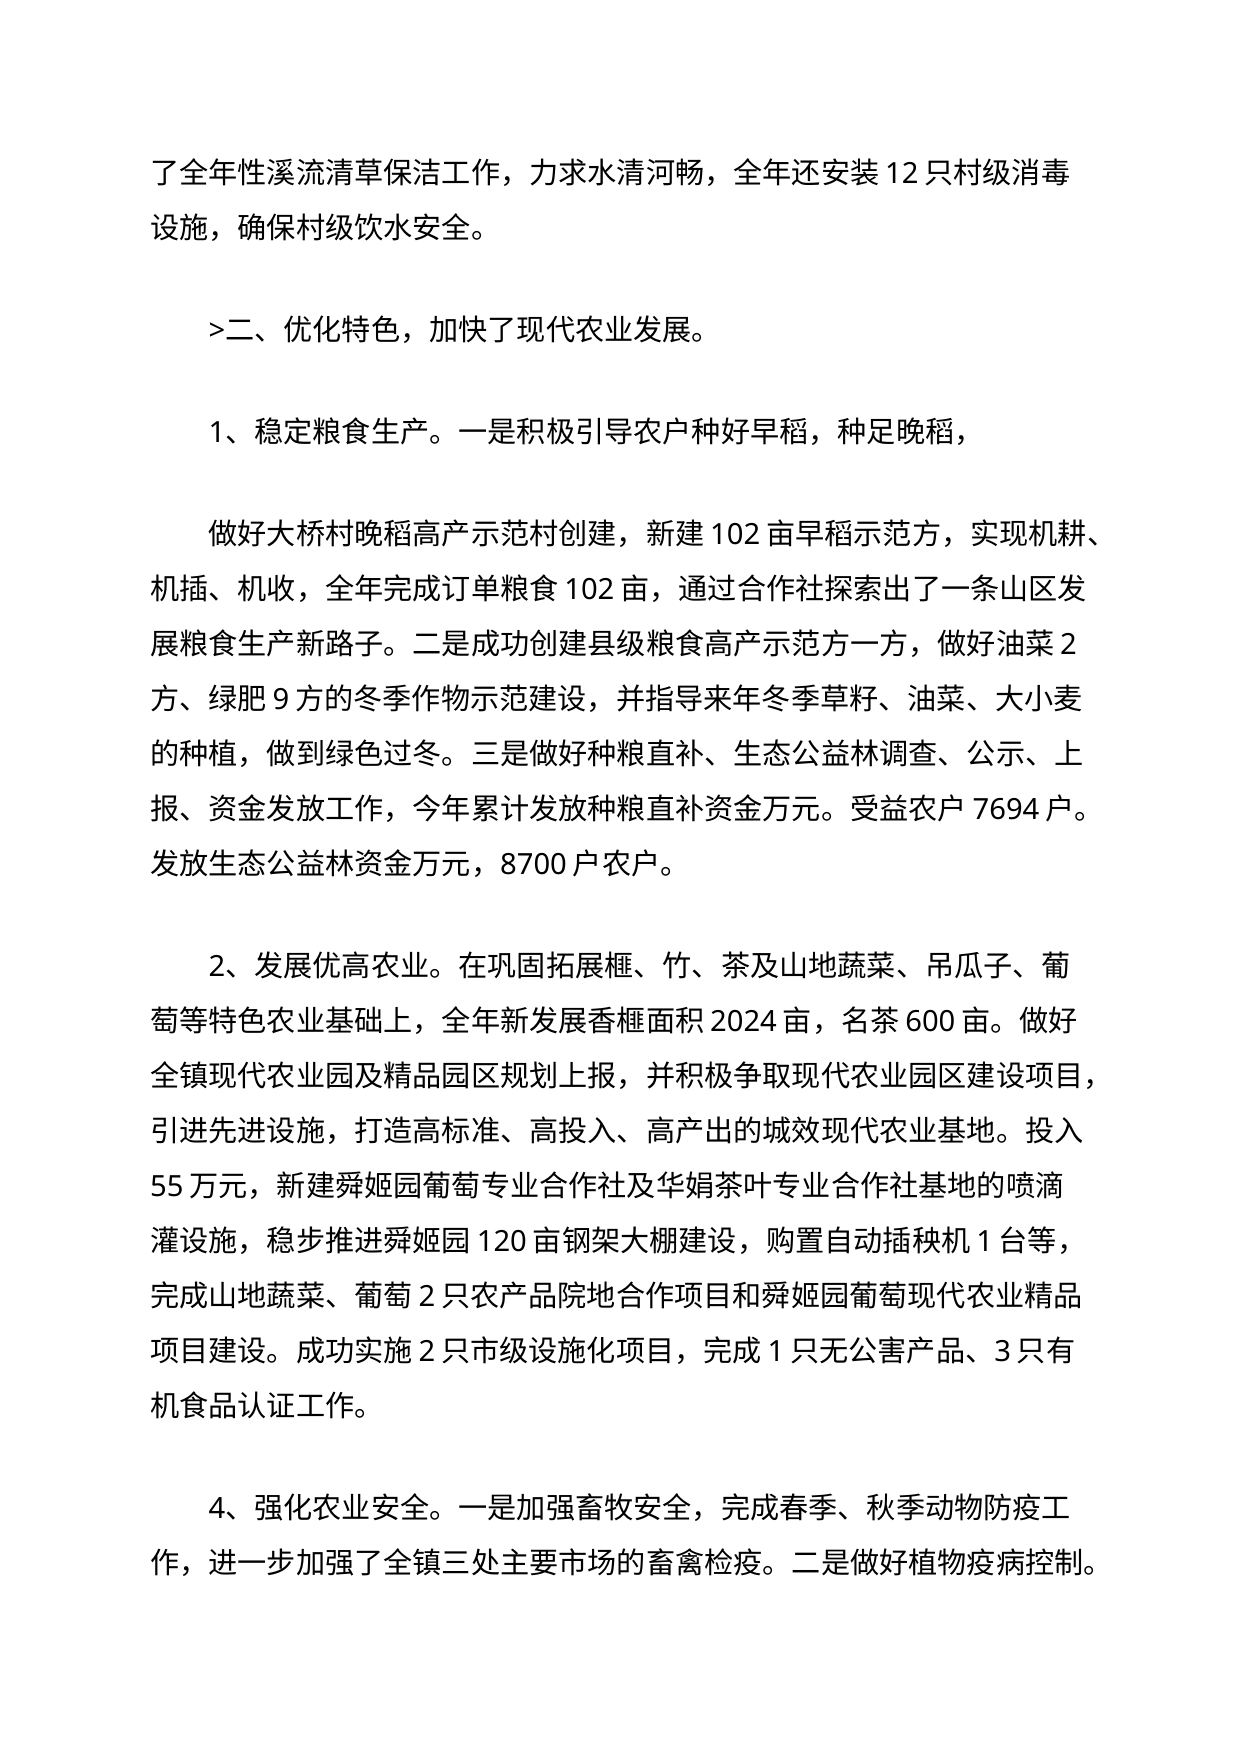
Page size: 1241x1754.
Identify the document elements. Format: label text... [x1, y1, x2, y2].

text 1、稳定粮食生产。一是积极引导农户种好早稻，种足晚稻， [150, 409, 1090, 451]
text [150, 150, 1090, 247]
text 做好大桥村晚稻高产示范村创建，新建102亩早稻示范方，实现机耕、机插、机收，全年完成订单粮食102亩，通过合作社探索出了一条山区发展粮食生产新路子。二是成功创建县级粮食高产示范方一方，做好油菜2方、绿肥9方的冬季作物示范建设，并指导来年冬季草籽、油菜、大小麦的种植，做到绿色过冬。三是做好种粮直补、生态公益林调查、公示、上报、资金发放工作，今年累计发放种粮直补资金万元。受益农户7694户。发放生态公益林资金万元，8700户农户。 [150, 511, 1090, 883]
text >二、优化特色，加快了现代农业发展。 [150, 307, 1090, 349]
text 2、发展优高农业。在巩固拓展榧、竹、茶及山地蔬菜、吊瓜子、葡萄等特色农业基础上，全年新发展香榧面积2024亩，名茶600亩。做好全镇现代农业园及精品园区规划上报，并积极争取现代农业园区建设项目，引进先进设施，打造高标准、高投入、高产出的城效现代农业基地。投入55万元，新建舜姬园葡萄专业合作社及华娟茶叶专业合作社基地的喷滴灌设施，稳步推进舜姬园120亩钢架大棚建设，购置自动插秧机1台等，完成山地蔬菜、葡萄2只农产品院地合作项目和舜姬园葡萄现代农业精品项目建设。成功实施2只市级设施化项目，完成1只无公害产品、3只有机食品认证工作。 [150, 943, 1090, 1425]
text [150, 1484, 1090, 1581]
